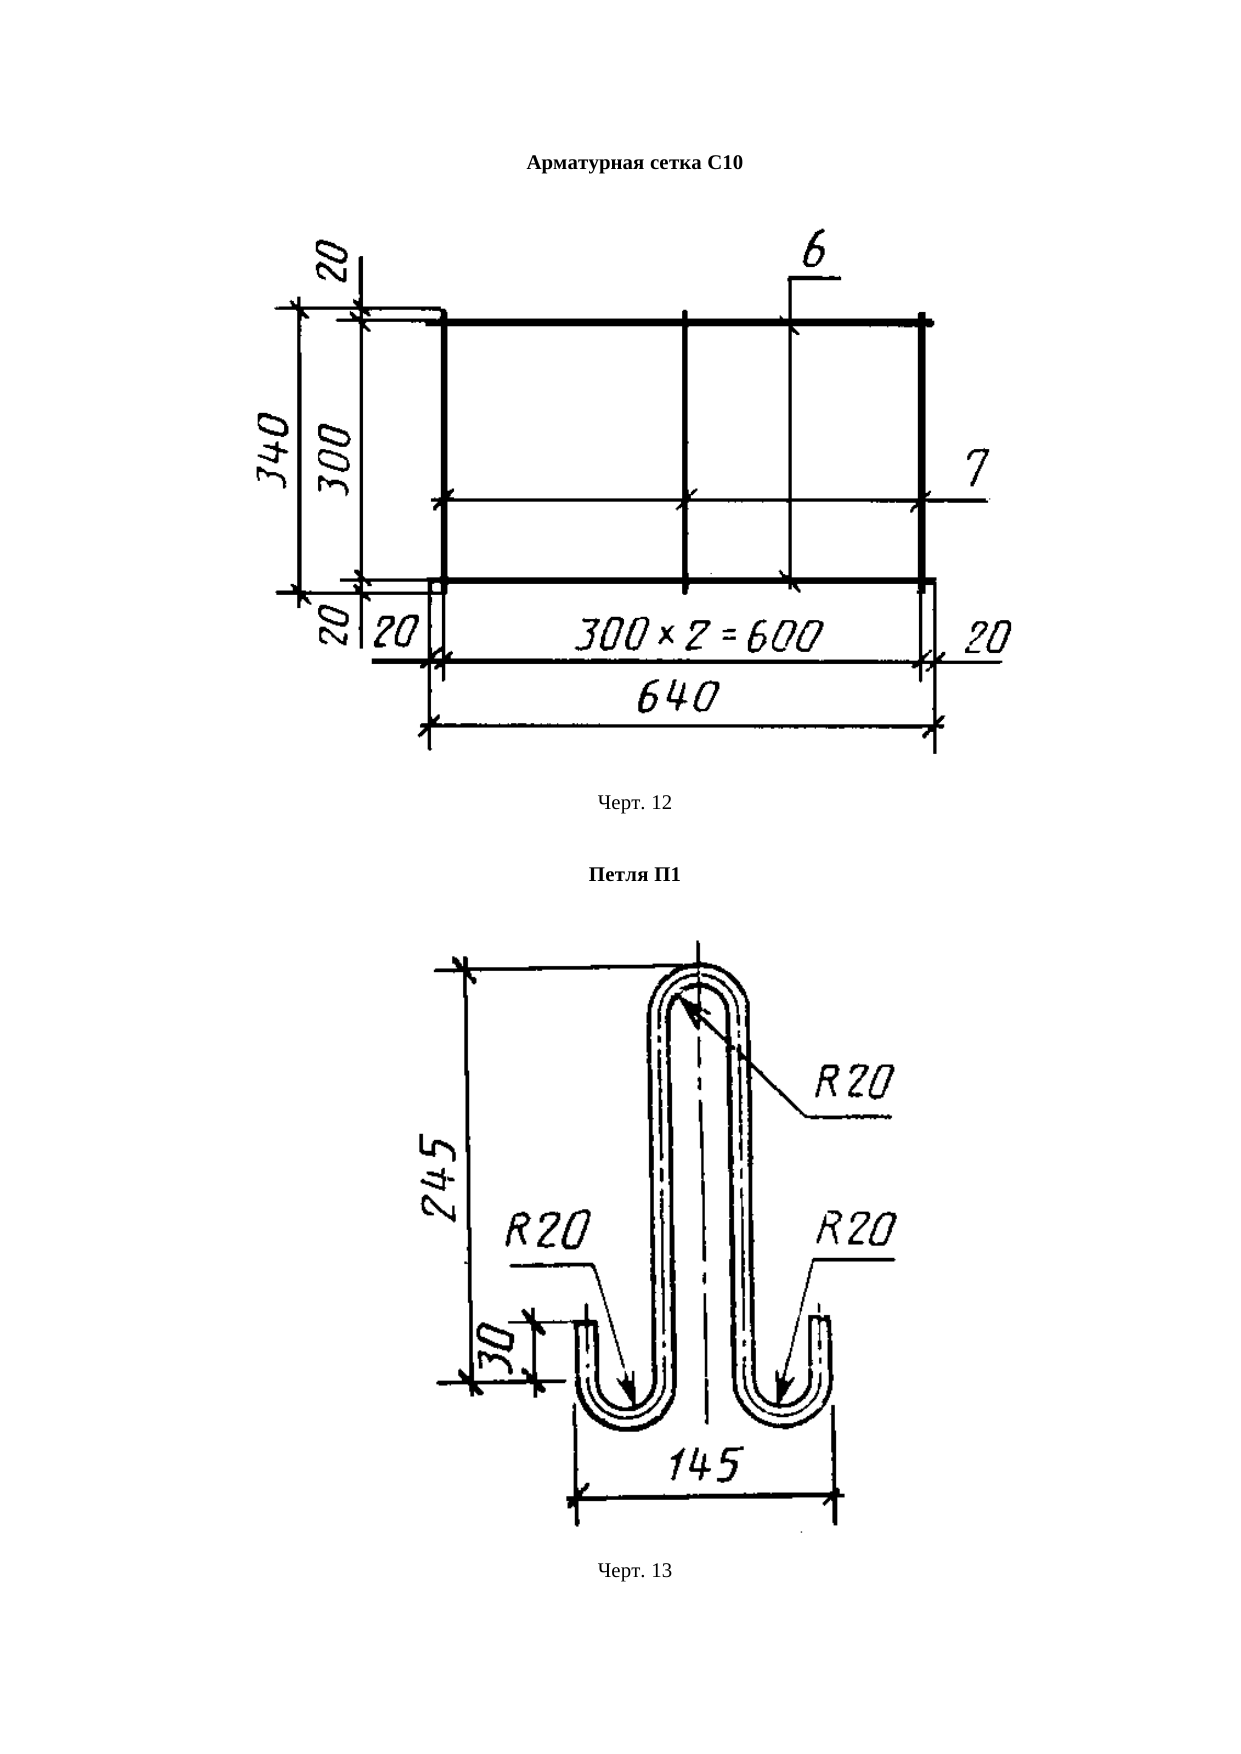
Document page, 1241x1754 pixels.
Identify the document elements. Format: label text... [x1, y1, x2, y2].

picture [366, 909, 903, 1534]
subtitle Петля П1 [187, 862, 1053, 886]
subtitle Арматурная сетка С10 [187, 150, 1053, 174]
picture [249, 198, 1021, 766]
text Черт. 12 [187, 789, 1053, 813]
text Черт. 13 [187, 1557, 1053, 1581]
